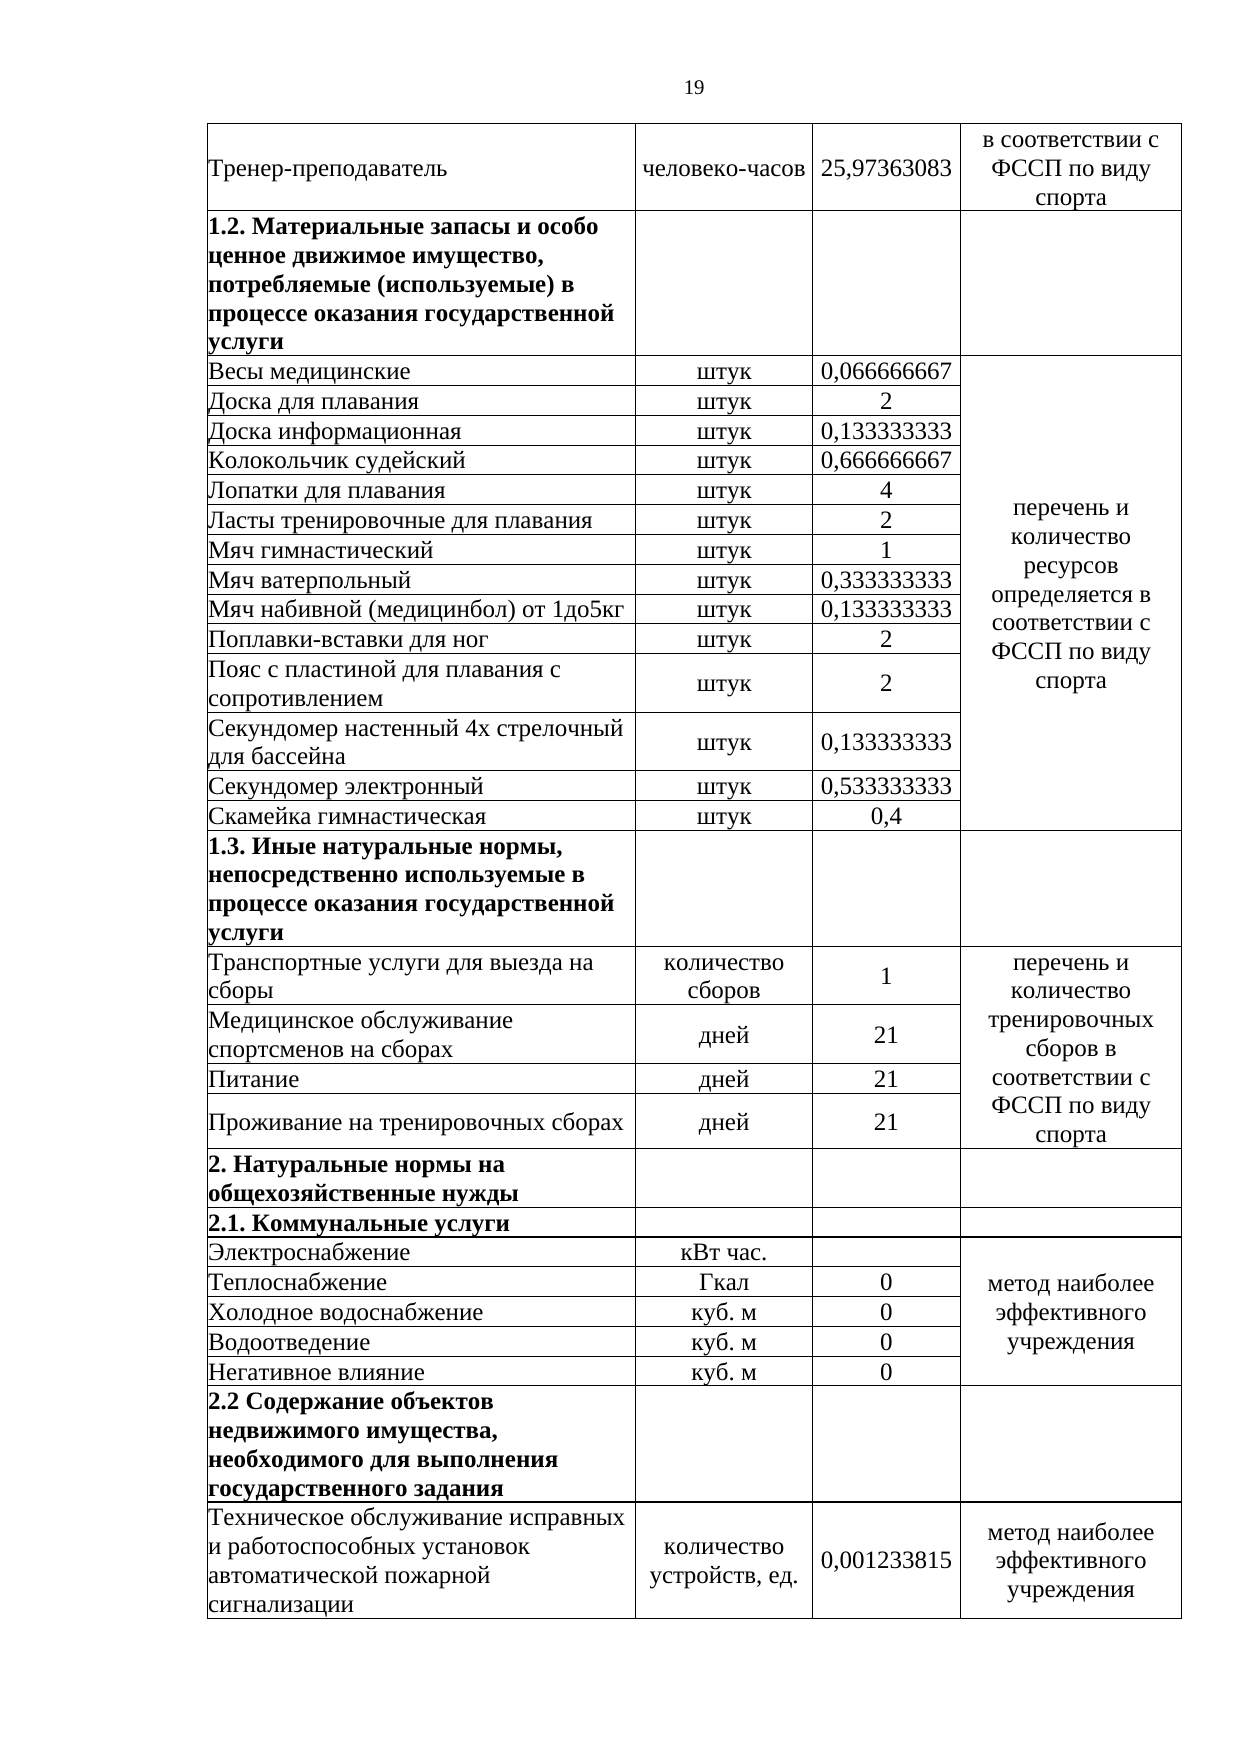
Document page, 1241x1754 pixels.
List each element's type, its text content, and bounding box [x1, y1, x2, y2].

table_cell 1 [813, 947, 960, 1004]
table_cell Мяч гимнастический [208, 535, 635, 564]
table_cell Водоотведение [208, 1327, 635, 1356]
table_cell Мяч ватерпольный [208, 565, 635, 593]
table_cell [813, 1208, 960, 1236]
table_cell кВт час. [636, 1238, 812, 1266]
table_cell перечень и количество ресурсов определяется в соответствии с ФССП по виду спорта [961, 356, 1181, 830]
table_cell 0,4 [813, 801, 960, 830]
table_cell 0,133333333 [813, 713, 960, 770]
table_cell [961, 831, 1181, 946]
table_cell 0,133333333 [813, 416, 960, 444]
table_cell 1.3. Иные натуральные нормы, непосредственно используемые в процессе оказания государственной услуги [208, 831, 635, 946]
table_cell в соответствии с ФССП по виду спорта [961, 124, 1181, 210]
table_cell количество сборов [636, 947, 812, 1004]
table_cell 21 [813, 1064, 960, 1093]
table_cell штук [636, 446, 812, 474]
table_cell 0,666666667 [813, 446, 960, 474]
table_cell 2 [813, 654, 960, 712]
table_cell 0,333333333 [813, 565, 960, 593]
table_cell [636, 831, 812, 946]
table_cell [636, 1386, 812, 1501]
table_cell Весы медицинские [208, 356, 635, 385]
table_cell 0 [813, 1357, 960, 1385]
table_cell Питание [208, 1064, 635, 1093]
table_cell Лопатки для плавания [208, 475, 635, 504]
table_cell штук [636, 654, 812, 712]
table_cell [813, 831, 960, 946]
table_cell 2 [813, 624, 960, 653]
table_cell штук [636, 505, 812, 534]
table_cell куб. м [636, 1327, 812, 1356]
table_cell 25,97363083 [813, 124, 960, 210]
table_cell [961, 1386, 1181, 1501]
table_cell Пояс с пластиной для плавания с сопротивлением [208, 654, 635, 712]
table_cell куб. м [636, 1297, 812, 1326]
table_cell Ласты тренировочные для плавания [208, 505, 635, 534]
table_cell Негативное влияние [208, 1357, 635, 1385]
table_cell Скамейка гимнастическая [208, 801, 635, 830]
table_cell дней [636, 1064, 812, 1093]
table_cell Электроснабжение [208, 1238, 635, 1266]
table_cell [961, 211, 1181, 355]
table_cell 2.1. Коммунальные услуги [208, 1208, 635, 1236]
table_cell 2. Натуральные нормы на общехозяйственные нужды [208, 1149, 635, 1207]
table_cell Секундомер электронный [208, 771, 635, 800]
table_cell 1.2. Материальные запасы и особо ценное движимое имущество, потребляемые (используемые) в процессе оказания государственной услуги [208, 211, 635, 355]
table_cell Поплавки-вставки для ног [208, 624, 635, 653]
table_cell Доска информационная [208, 416, 635, 444]
table_cell 1 [813, 535, 960, 564]
table_cell 0 [813, 1297, 960, 1326]
table_cell Теплоснабжение [208, 1267, 635, 1296]
table_cell 0 [813, 1267, 960, 1296]
table_cell 4 [813, 475, 960, 504]
table_cell 0,066666667 [813, 356, 960, 385]
table_cell Мяч набивной (медицинбол) от 1до5кг [208, 595, 635, 623]
table_cell Транспортные услуги для выезда на сборы [208, 947, 635, 1004]
table_cell 0 [813, 1327, 960, 1356]
table_cell штук [636, 356, 812, 385]
table_cell [636, 1149, 812, 1207]
table_cell 0,133333333 [813, 595, 960, 623]
table_cell [961, 1208, 1181, 1236]
table_cell штук [636, 416, 812, 444]
table_cell Техническое обслуживание исправных и работоспособных установок автоматической пожарной сигнализации [208, 1503, 635, 1617]
table_cell Тренер-преподаватель [208, 124, 635, 210]
table_cell [961, 1149, 1181, 1207]
table_cell Секундомер настенный 4х стрелочный для бассейна [208, 713, 635, 770]
table_cell [813, 211, 960, 355]
table_cell [636, 1208, 812, 1236]
table_cell штук [636, 801, 812, 830]
table_cell куб. м [636, 1357, 812, 1385]
table_cell [813, 1149, 960, 1207]
table_cell Гкал [636, 1267, 812, 1296]
table_cell штук [636, 565, 812, 593]
table_cell 2 [813, 505, 960, 534]
table_cell количество устройств, ед. [636, 1503, 812, 1617]
table_cell 21 [813, 1094, 960, 1148]
table_cell Колокольчик судейский [208, 446, 635, 474]
table_cell человеко-часов [636, 124, 812, 210]
table_cell метод наиболее эффективного учреждения [961, 1238, 1181, 1385]
table_cell дней [636, 1005, 812, 1063]
table_cell Проживание на тренировочных сборах [208, 1094, 635, 1148]
table_cell 0,533333333 [813, 771, 960, 800]
table_cell [813, 1386, 960, 1501]
table_cell штук [636, 386, 812, 415]
table_cell 0,001233815 [813, 1503, 960, 1617]
table_cell Холодное водоснабжение [208, 1297, 635, 1326]
table_cell перечень и количество тренировочных сборов в соответствии с ФССП по виду спорта [961, 947, 1181, 1148]
table_cell 2 [813, 386, 960, 415]
table_cell штук [636, 713, 812, 770]
table_cell 2.2 Содержание объектов недвижимого имущества, необходимого для выполнения государственного задания [208, 1386, 635, 1501]
table_cell 21 [813, 1005, 960, 1063]
table_cell штук [636, 624, 812, 653]
table_cell штук [636, 595, 812, 623]
table_cell Доска для плавания [208, 386, 635, 415]
table_cell [813, 1238, 960, 1266]
table_cell метод наиболее эффективного учреждения [961, 1503, 1181, 1617]
table_cell штук [636, 771, 812, 800]
table_cell Медицинское обслуживание спортсменов на сборах [208, 1005, 635, 1063]
table_cell [636, 211, 812, 355]
table_cell штук [636, 535, 812, 564]
table_cell штук [636, 475, 812, 504]
table_cell дней [636, 1094, 812, 1148]
